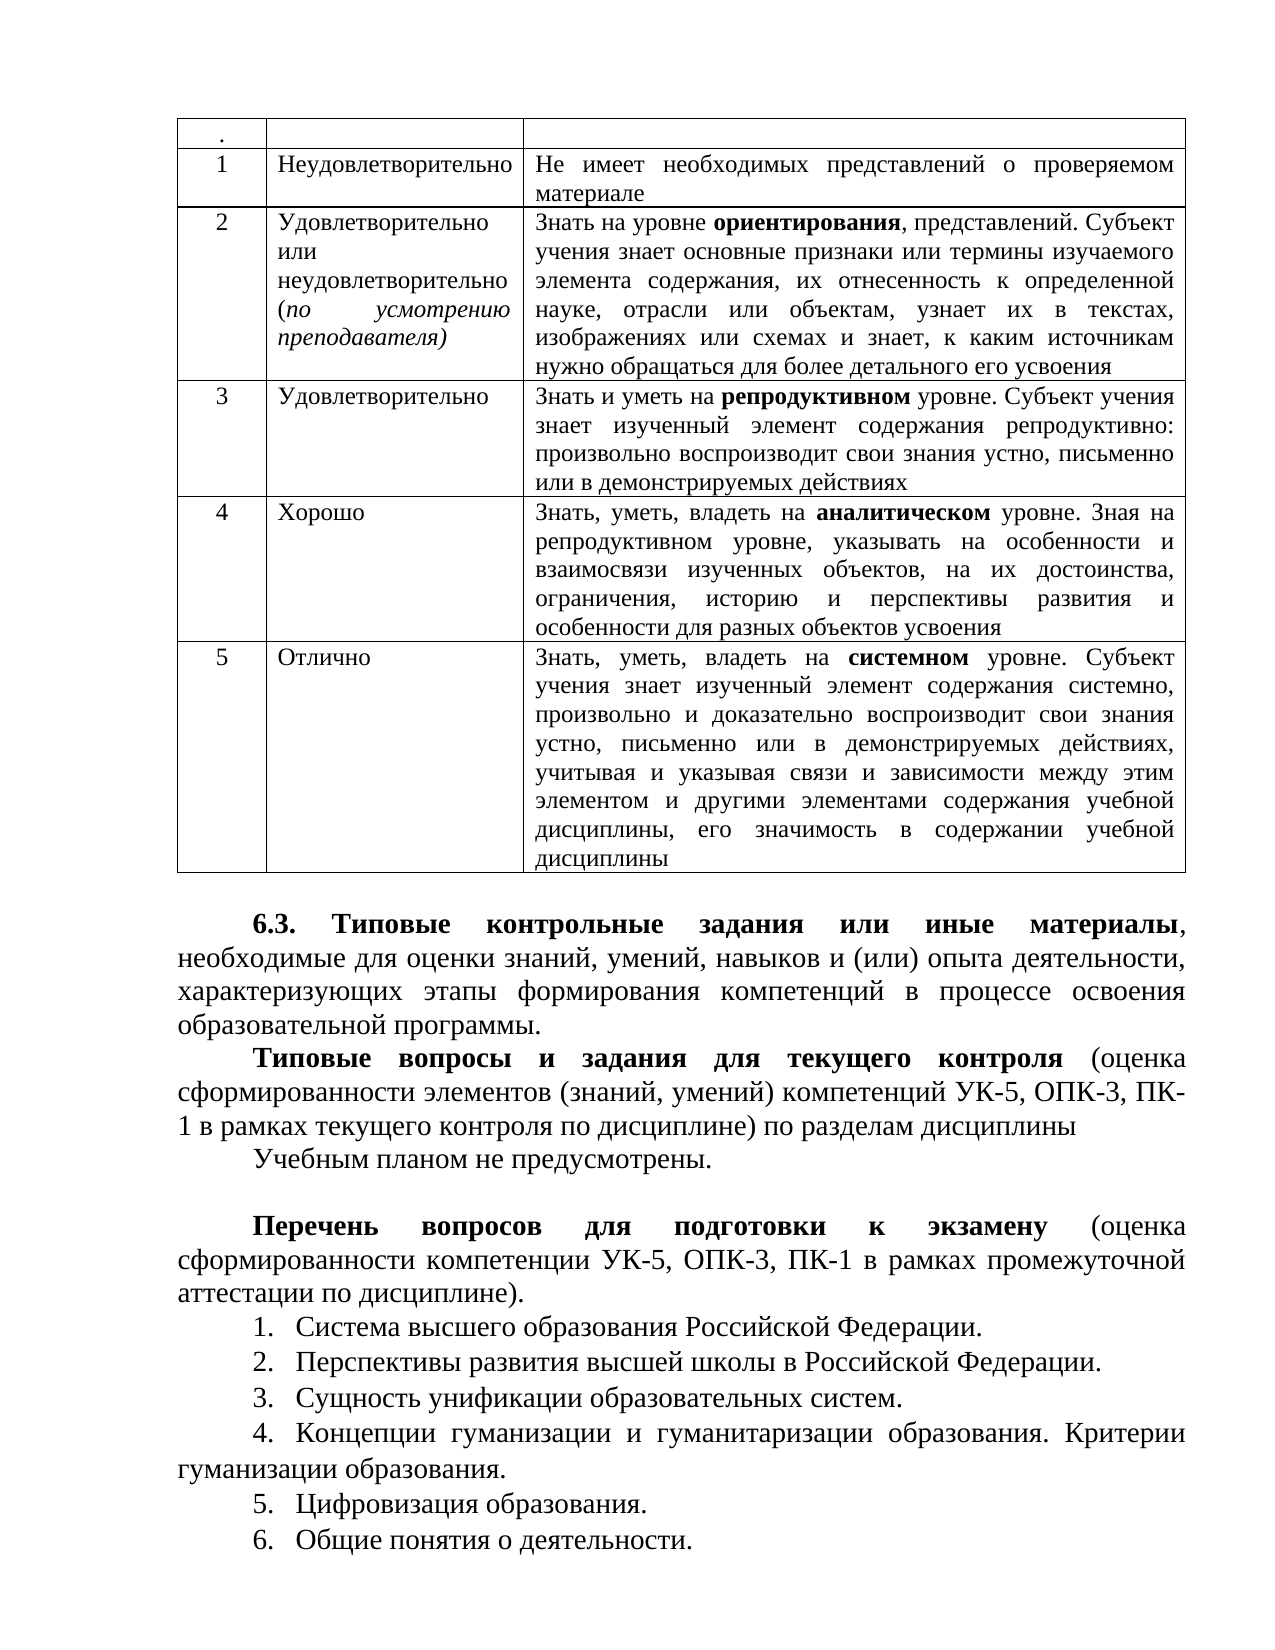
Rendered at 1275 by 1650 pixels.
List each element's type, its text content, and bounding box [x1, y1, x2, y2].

list Перспективы развития высшей школы в Российской Федерации. [177, 1344, 1186, 1378]
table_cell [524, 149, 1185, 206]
text Типовые вопросы и задания для текущего контроля (оценка сформированности элементов (знаний, умений) компетенций УК-5, ОПК-3, ПК-1 в рамках текущего контроля по дисциплине) по разделам дисциплины [177, 1041, 1186, 1141]
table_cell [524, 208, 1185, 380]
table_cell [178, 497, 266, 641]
list Система высшего образования Российской Федерации. [177, 1309, 1186, 1342]
text 6.3. Типовые контрольные задания или иные материалы, необходимые для оценки знаний, умений, навыков и (или) опыта деятельности, характеризующих этапы формирования компетенций в процессе освоения образовательной программы. [177, 906, 1186, 1041]
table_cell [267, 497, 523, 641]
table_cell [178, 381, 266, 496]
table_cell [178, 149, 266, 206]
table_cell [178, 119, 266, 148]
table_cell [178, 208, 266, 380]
list Общие понятия о деятельности. [177, 1522, 1186, 1556]
list Концепции гуманизации и гуманитаризации образования. Критерии гуманизации образования. [177, 1416, 1186, 1484]
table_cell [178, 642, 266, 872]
list Сущность унификации образовательных систем. [177, 1380, 1186, 1413]
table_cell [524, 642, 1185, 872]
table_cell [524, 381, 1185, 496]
list Цифровизация образования. [177, 1487, 1186, 1520]
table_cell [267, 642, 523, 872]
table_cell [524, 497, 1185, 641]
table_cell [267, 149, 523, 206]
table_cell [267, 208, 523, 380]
text Учебным планом не предусмотрены. [177, 1141, 1186, 1175]
text Перечень вопросов для подготовки к экзамену (оценка сформированности компетенции УК-5, ОПК-3, ПК-1 в рамках промежуточной аттестации по дисциплине). [177, 1208, 1186, 1309]
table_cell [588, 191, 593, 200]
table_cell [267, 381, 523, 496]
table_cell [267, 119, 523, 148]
